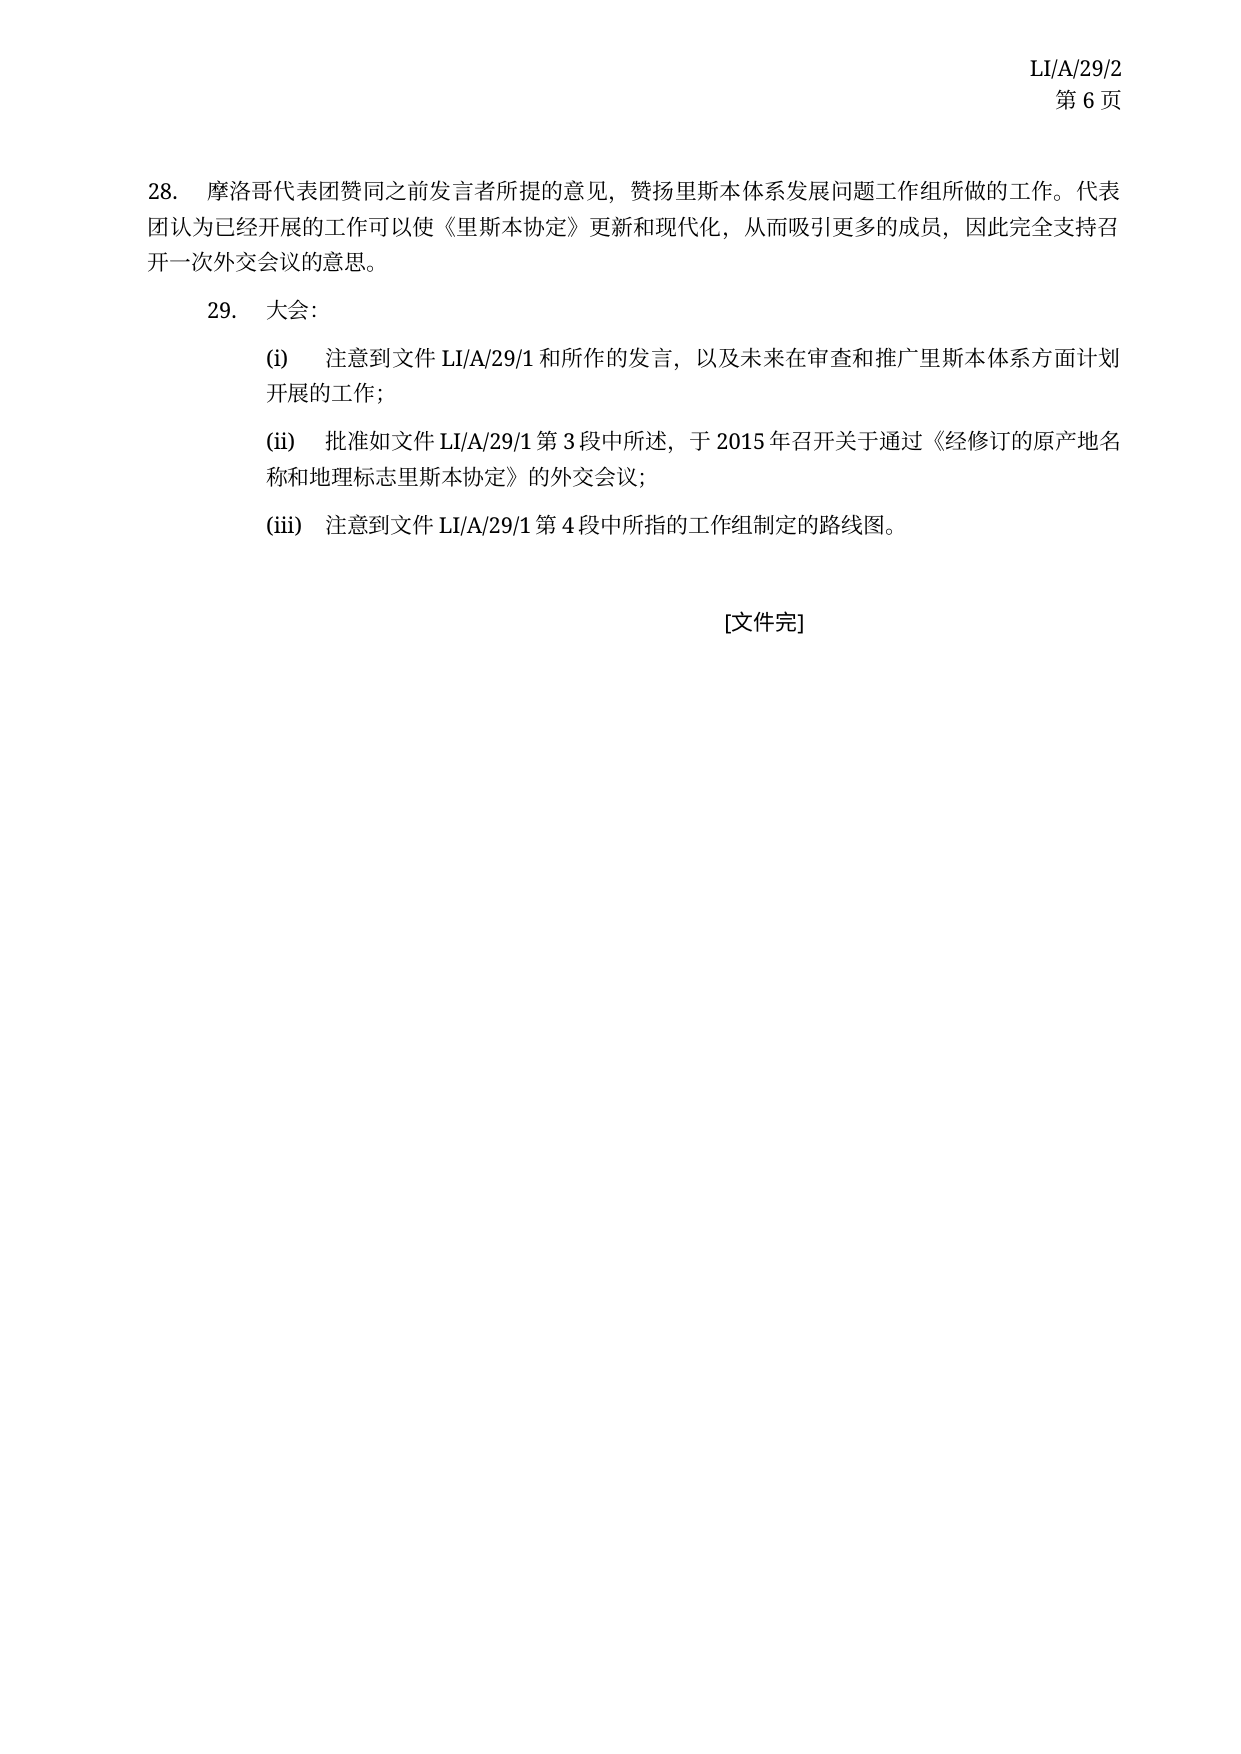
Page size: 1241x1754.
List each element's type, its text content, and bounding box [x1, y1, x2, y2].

text [文件完] [724, 604, 1122, 636]
text (ii) 批准如文件LI/A/29/1第3段中所述，于2015年召开关于通过《经修订的原产地名称和地理标志里斯本协定》的外交会议； [266, 421, 1122, 491]
list 摩洛哥代表团赞同之前发言者所提的意见，赞扬里斯本体系发展问题工作组所做的工作。代表团认为已经开展的工作可以使《里斯本协定》更新和现代化，从而吸引更多的成员，因此完全支持召开一次外交会议的意思。 [148, 171, 1122, 277]
text (iii) 注意到文件LI/A/29/1第4段中所指的工作组制定的路线图。 [266, 504, 1122, 539]
text (i) 注意到文件LI/A/29/1和所作的发言，以及未来在审查和推广里斯本体系方面计划开展的工作； [266, 337, 1122, 408]
list 大会： [207, 289, 1122, 325]
